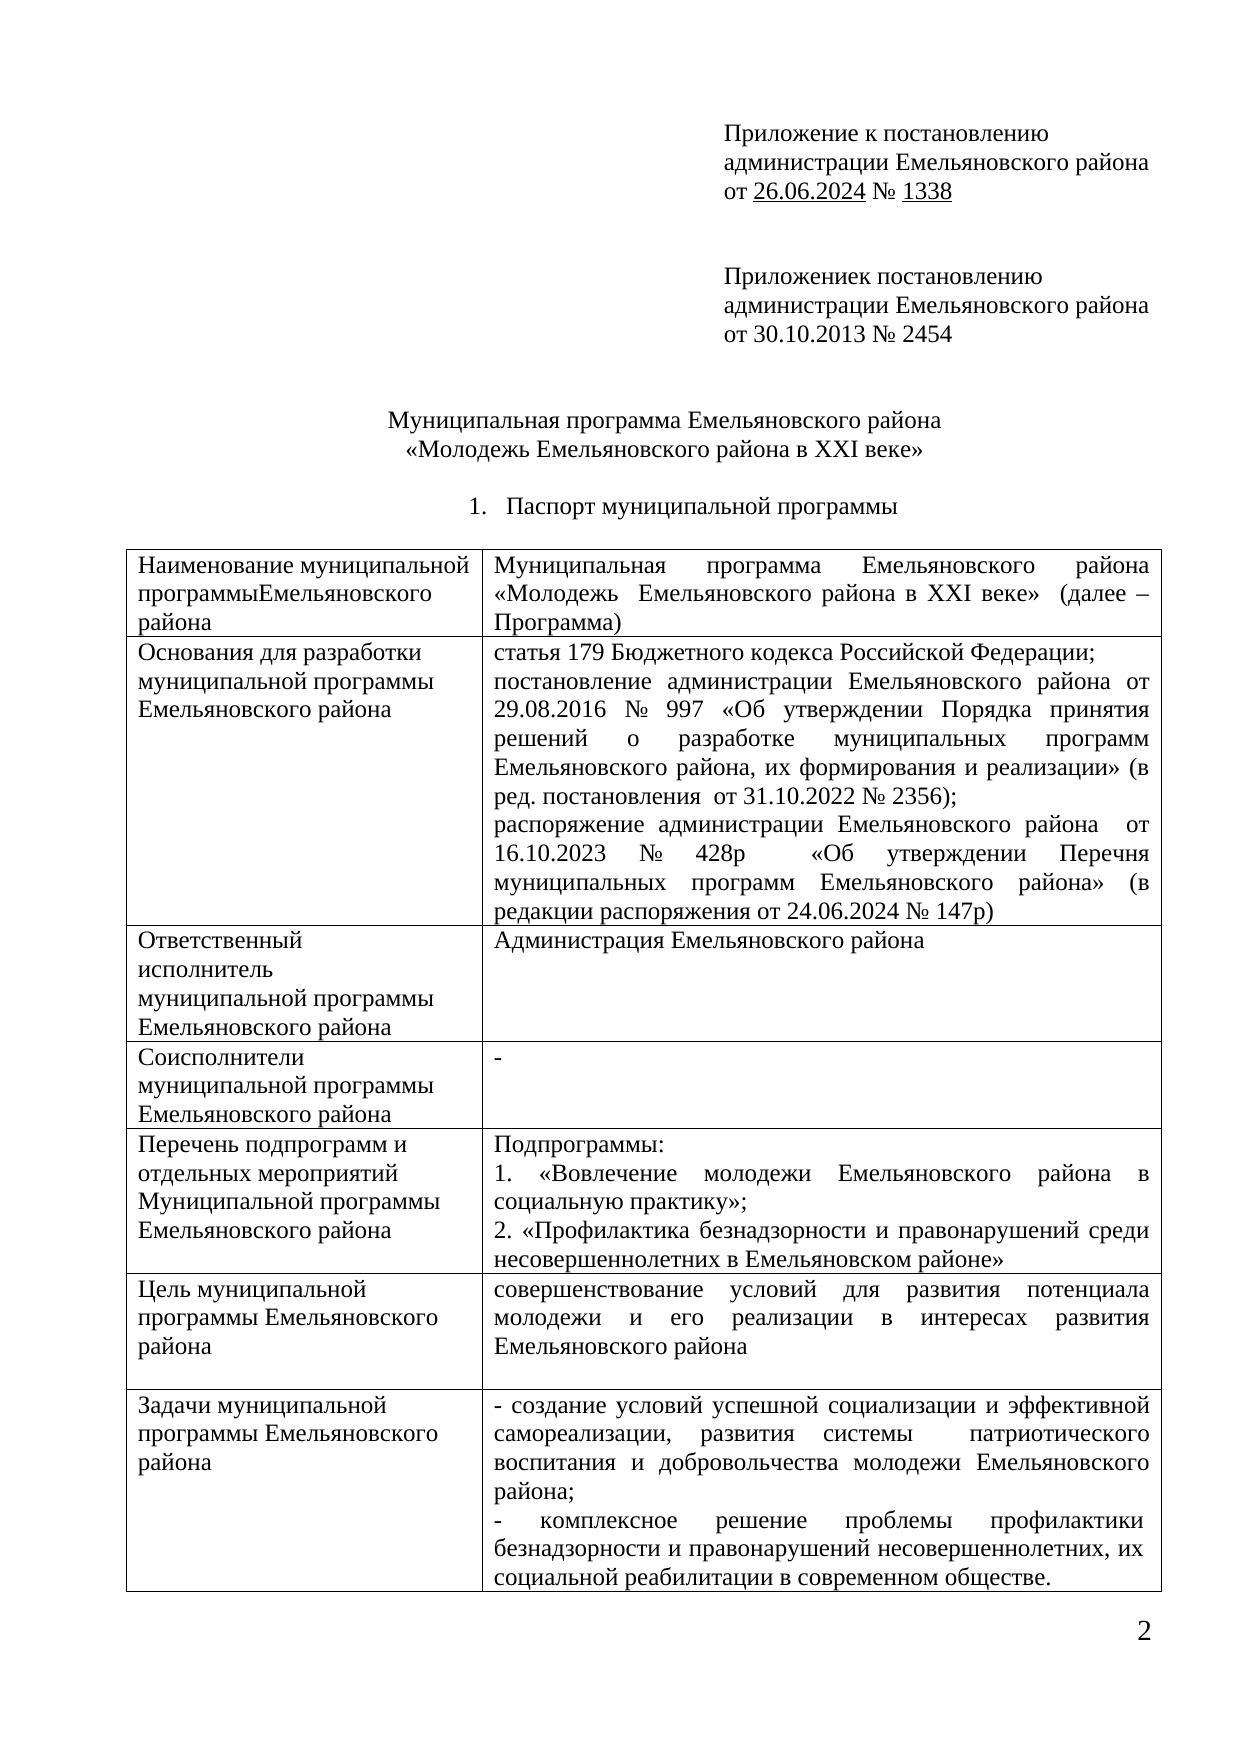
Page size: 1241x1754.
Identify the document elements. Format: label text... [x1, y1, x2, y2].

table_cell Основания для разработки муниципальной программы Емельяновского района [127, 637, 482, 924]
table_cell - создание условий успешной социализации и эффективной самореализации, развития системы патриотического воспитания и добровольчества молодежи Емельяновского района; - комплексное решение проблемы профилактики безнадзорности и правонарушений несовершеннолетних, их социальной реабилитации в современном обществе. [483, 1390, 1161, 1591]
table_cell Цель муниципальной программы Емельяновского района [127, 1274, 482, 1389]
table_cell Соисполнители муниципальной программы Емельяновского района [127, 1042, 482, 1128]
list Паспорт муниципальной программы [215, 491, 1152, 520]
table_cell Задачи муниципальной программы Емельяновского района [127, 1390, 482, 1591]
title от 26.06.2024 № 1338 [723, 176, 1152, 204]
table_cell статья 179 Бюджетного кодекса Российской Федерации; постановление администрации Емельяновского района от 29.08.2016 № 997 «Об утверждении Порядка принятия решений о разработке муниципальных программ Емельяновского района, их формирования и реализации» (в ред. постановления от 31.10.2022 № 2356); распоряжение администрации Емельяновского района от 16.10.2023 № 428р «Об утверждении Перечня муниципальных программ Емельяновского района» (в редакции распоряжения от 24.06.2024 № 147р) [483, 637, 1161, 924]
table_cell Администрация Емельяновского района [483, 926, 1161, 1041]
title администрации Емельяновского района [723, 147, 1152, 176]
title Приложениек постановлению [723, 261, 1152, 290]
text Муниципальная программа Емельяновского района [177, 405, 1152, 434]
text «Молодежь Емельяновского района в XXI веке» [177, 434, 1152, 462]
table_cell совершенствование условий для развития потенциала молодежи и его реализации в интересах развития Емельяновского района [483, 1274, 1161, 1389]
table_header Муниципальная программа Емельяновского района «Молодежь Емельяновского района в XXI веке» (далее – Программа) [483, 550, 1161, 636]
text от 30.10.2013 № 2454 [723, 319, 1152, 347]
table_cell - [483, 1042, 1161, 1128]
table_header Наименование муниципальной программыЕмельяновского района [127, 550, 482, 636]
table_cell Подпрограммы: 1. «Вовлечение молодежи Емельяновского района в социальную практику»; 2. «Профилактика безнадзорности и правонарушений среди несовершеннолетних в Емельяновском районе» [483, 1129, 1161, 1273]
table_cell Перечень подпрограмм и отдельных мероприятий Муниципальной программы Емельяновского района [127, 1129, 482, 1273]
title администрации Емельяновского района [723, 290, 1152, 319]
title Приложение к постановлению [723, 118, 1152, 147]
table_cell Ответственный исполнитель муниципальной программы Емельяновского района [127, 926, 482, 1041]
